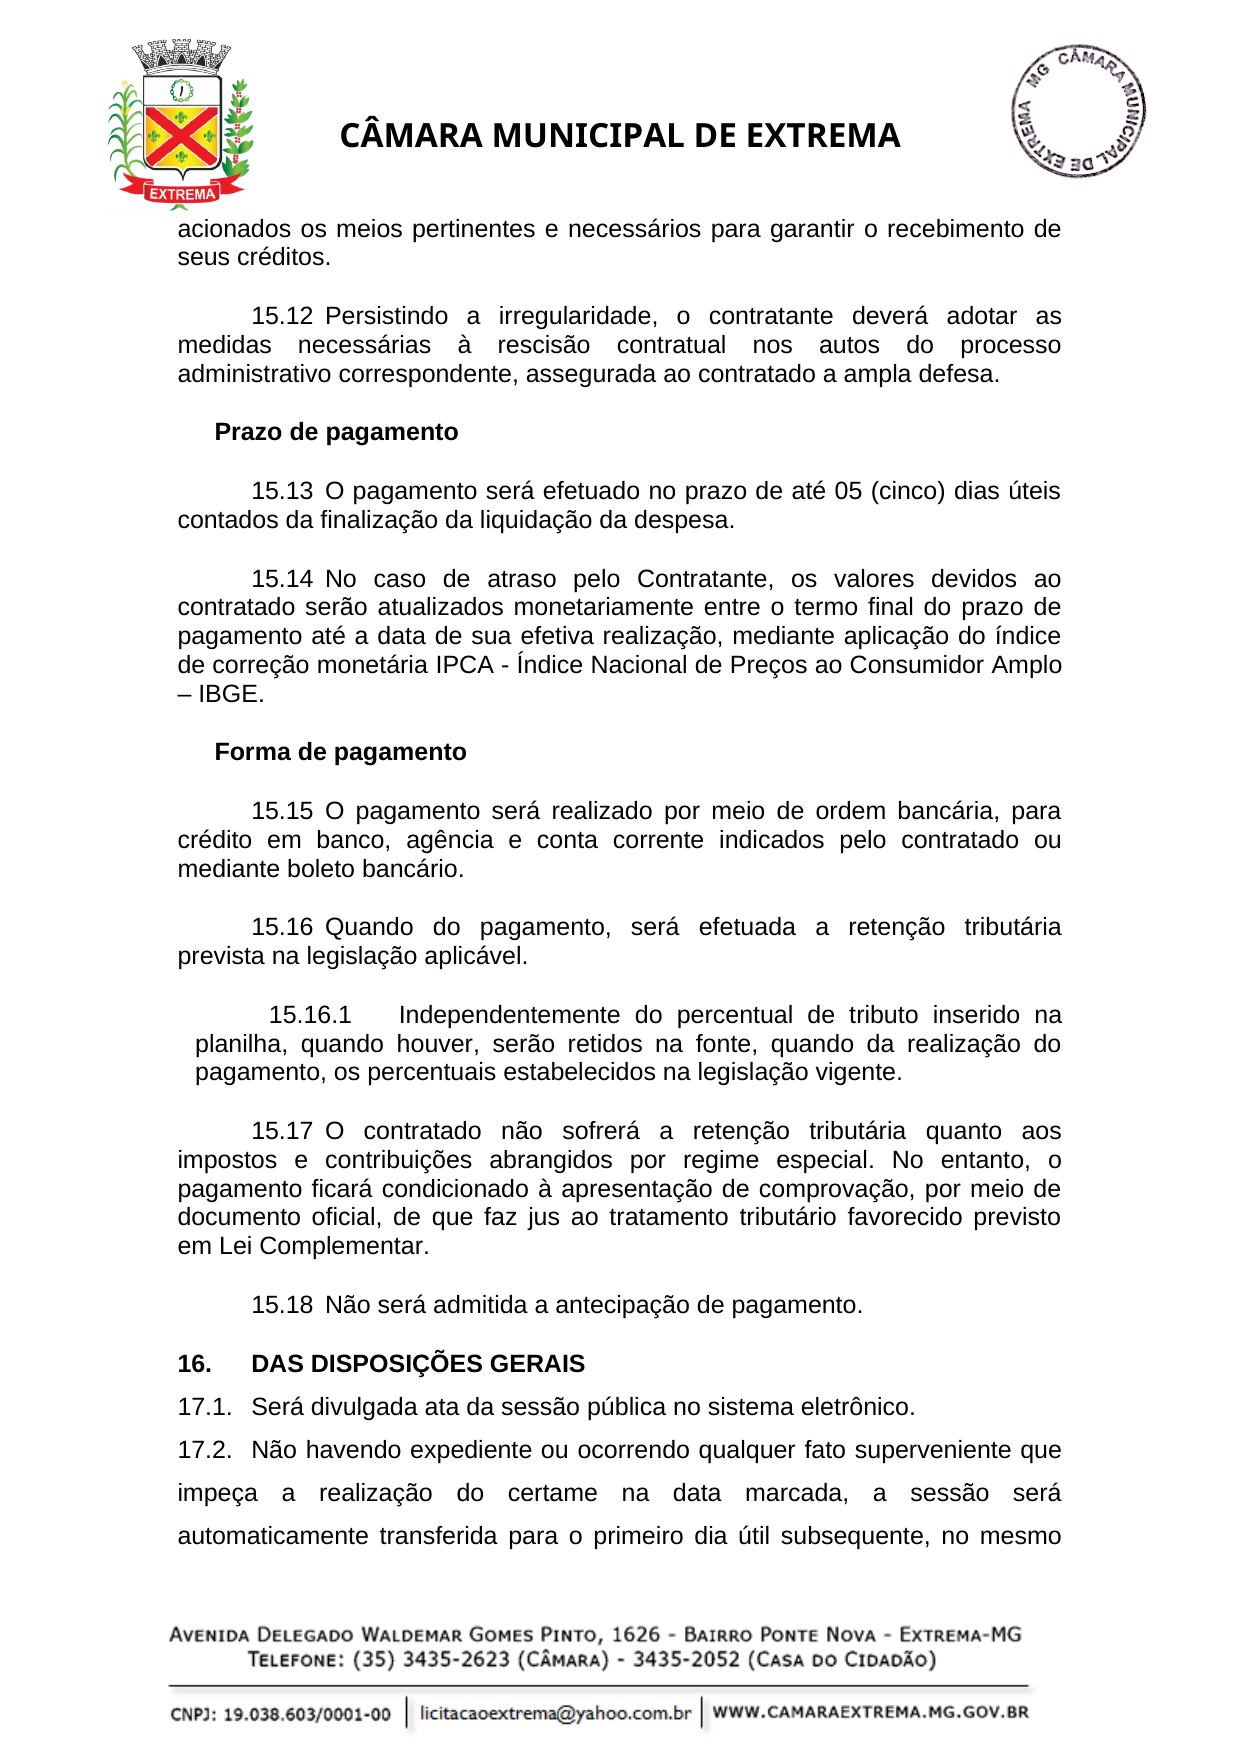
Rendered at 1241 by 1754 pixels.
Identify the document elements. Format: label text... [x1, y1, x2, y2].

picture [1005, 34, 1154, 193]
text 17.1. Será divulgada ata da sessão pública no sistema eletrônico. [177, 1392, 1063, 1421]
list DAS DISPOSIÇÕES GERAIS [177, 1349, 1063, 1377]
list O pagamento será efetuado no prazo de até 05 (cinco) dias úteis contados da finalização da liquidação da despesa. [177, 476, 1063, 534]
list Independentemente do percentual de tributo inserido na planilha, quando houver, serão retidos na fonte, quando da realização do pagamento, os percentuais estabelecidos na legislação vigente. [195, 1000, 1063, 1086]
list O contratado não sofrerá a retenção tributária quanto aos impostos e contribuições abrangidos por regime especial. No entanto, o pagamento ficará condicionado à apresentação de comprovação, por meio de documento oficial, de que faz jus ao tratamento tributário favorecido previsto em Lei Complementar. [177, 1116, 1063, 1260]
text Prazo de pagamento [214, 417, 1063, 446]
text Forma de pagamento [214, 737, 1063, 766]
list O pagamento será realizado por meio de ordem bancária, para crédito em banco, agência e conta corrente indicados pelo contratado ou mediante boleto bancário. [177, 796, 1063, 882]
list Não será admitida a antecipação de pagamento. [177, 1290, 1063, 1319]
list No caso de atraso pelo Contratante, os valores devidos ao contratado serão atualizados monetariamente entre o termo final do prazo de pagamento até a data de sua efetiva realização, mediante aplicação do índice de correção monetária IPCA - Índice Nacional de Preços ao Consumidor Amplo – IBGE. [177, 564, 1063, 707]
picture [103, 33, 257, 216]
picture [0, 1598, 1240, 1754]
list Persistindo a irregularidade, o contratante deverá adotar as medidas necessárias à rescisão contratual nos autos do processo administrativo correspondente, assegurada ao contratado a ampla defesa. [177, 301, 1063, 387]
list Quando do pagamento, será efetuada a retenção tributária prevista na legislação aplicável. [177, 912, 1063, 970]
